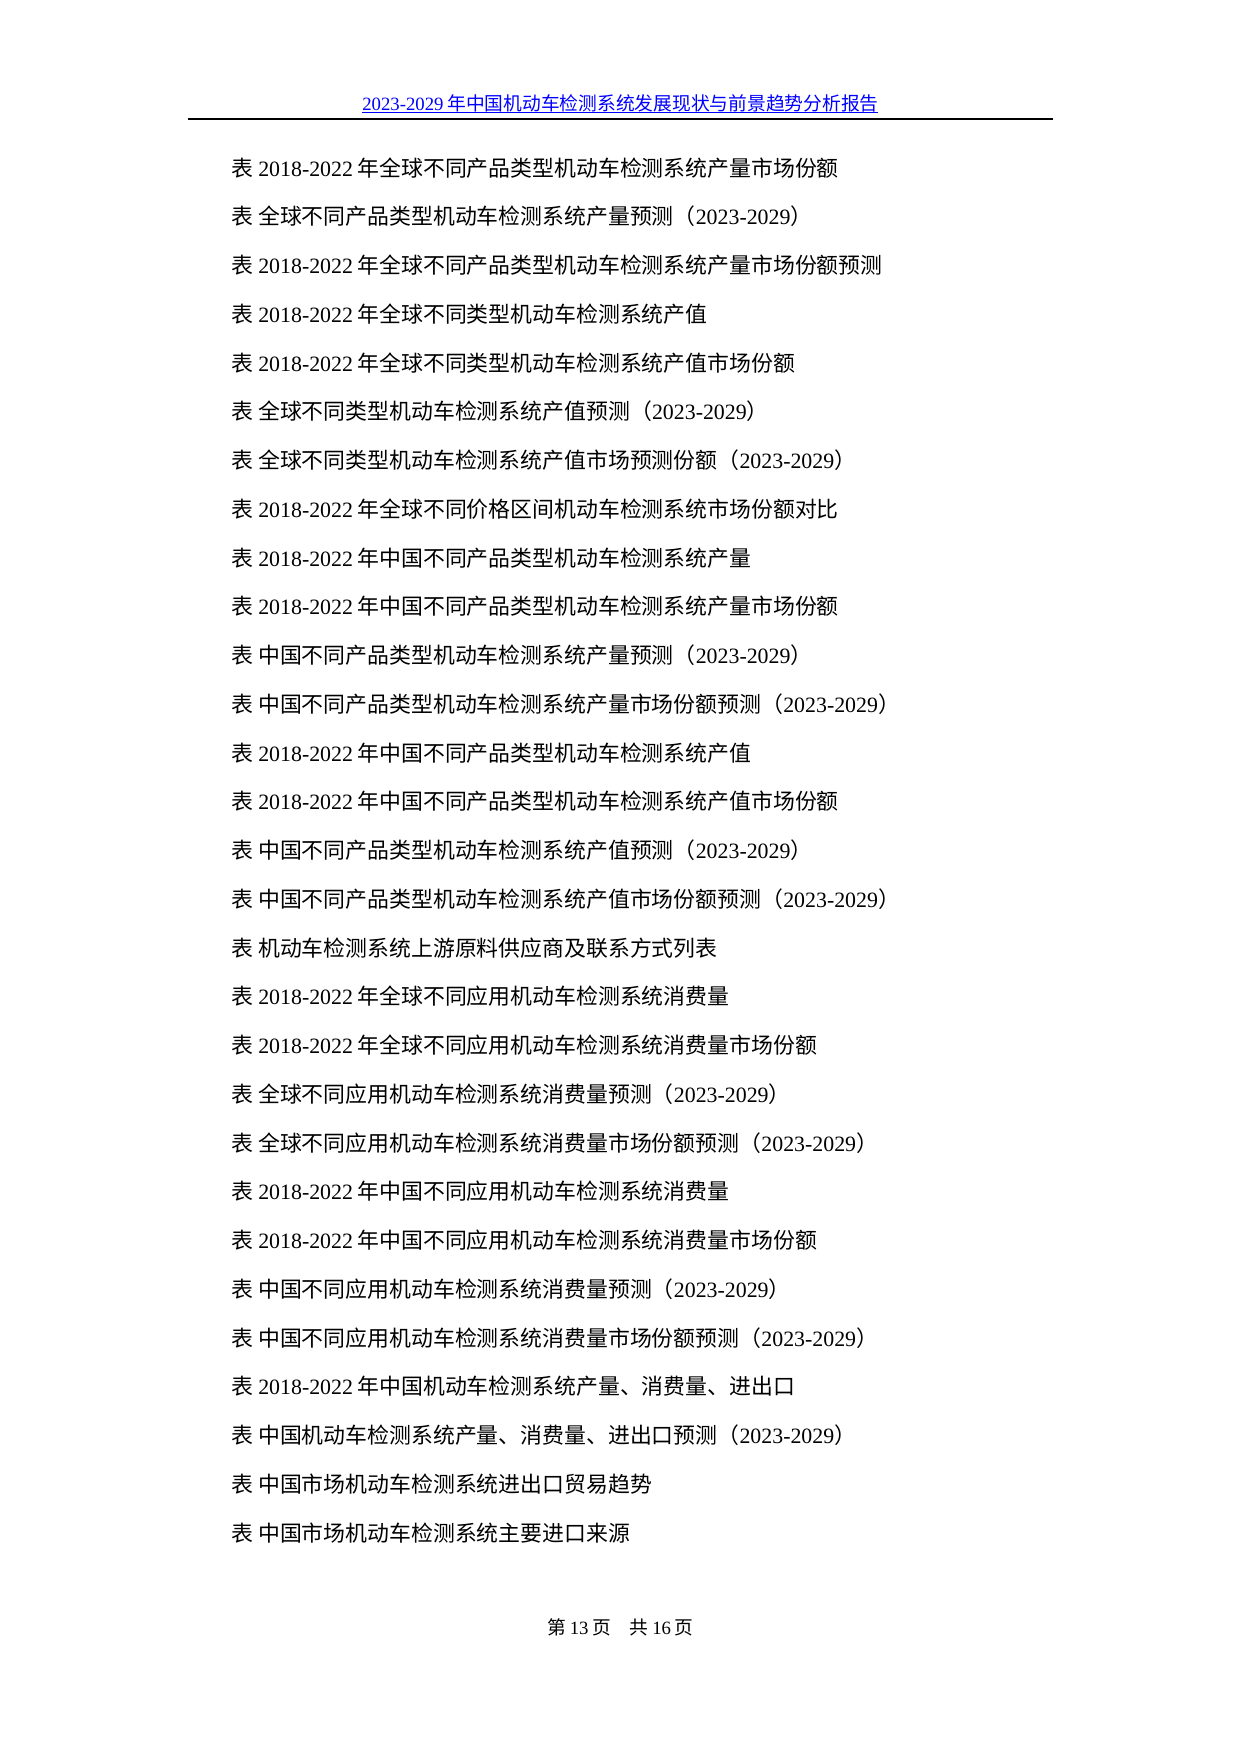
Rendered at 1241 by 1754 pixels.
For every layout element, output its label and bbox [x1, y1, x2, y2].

text [187, 150, 1053, 1548]
